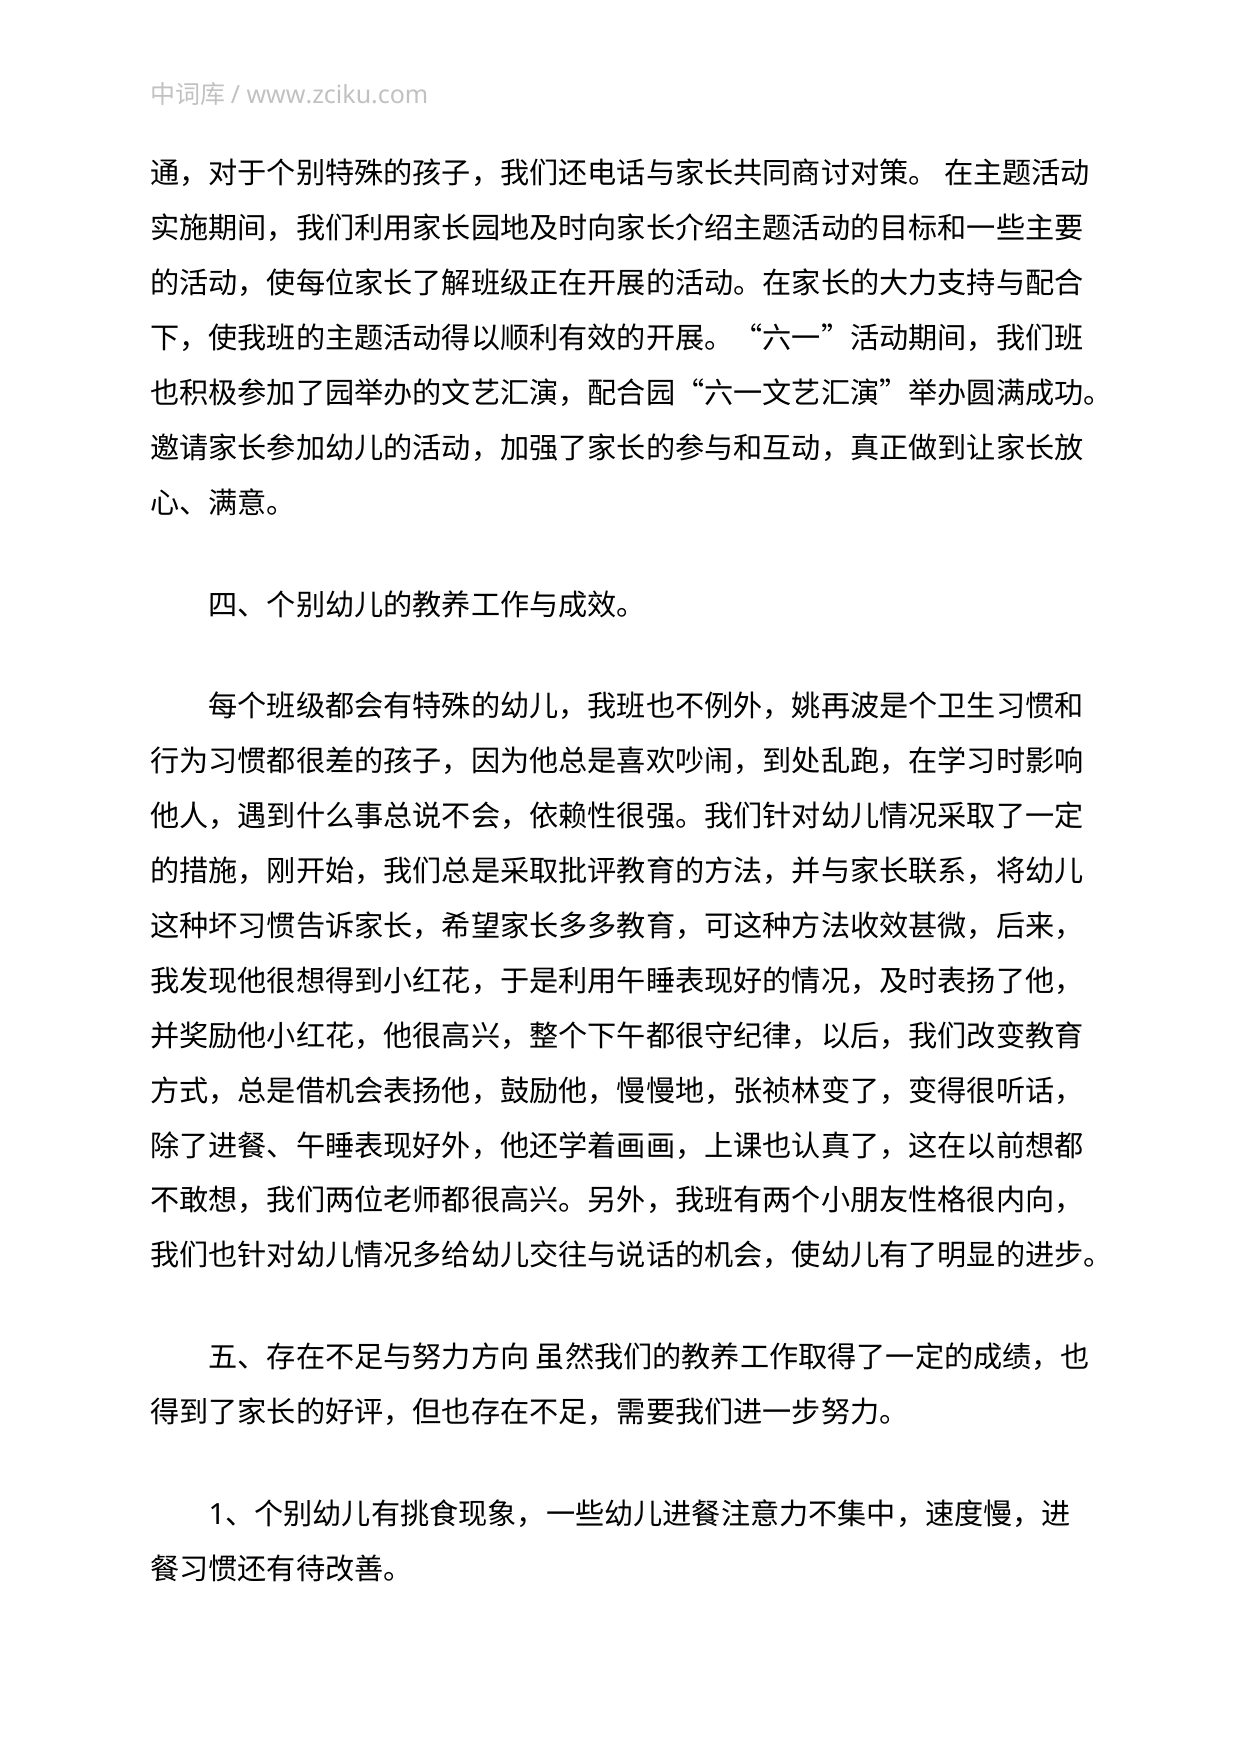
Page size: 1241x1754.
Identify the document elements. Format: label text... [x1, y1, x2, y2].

text 每个班级都会有特殊的幼儿，我班也不例外，姚再波是个卫生习惯和行为习惯都很差的孩子，因为他总是喜欢吵闹，到处乱跑，在学习时影响他人，遇到什么事总说不会，依赖性很强。我们针对幼儿情况采取了一定的措施，刚开始，我们总是采取批评教育的方法，并与家长联系，将幼儿这种坏习惯告诉家长，希望家长多多教育，可这种方法收效甚微，后来，我发现他很想得到小红花，于是利用午睡表现好的情况，及时表扬了他，并奖励他小红花，他很高兴，整个下午都很守纪律，以后，我们改变教育方式，总是借机会表扬他，鼓励他，慢慢地，张祯林变了，变得很听话，除了进餐、午睡表现好外，他还学着画画，上课也认真了，这在以前想都不敢想，我们两位老师都很高兴。另外，我班有两个小朋友性格很内向，我们也针对幼儿情况多给幼儿交往与说话的机会，使幼儿有了明显的进步。 [150, 683, 1090, 1274]
text 1、个别幼儿有挑食现象，一些幼儿进餐注意力不集中，速度慢，进餐习惯还有待改善。 [150, 1490, 1090, 1588]
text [150, 150, 1090, 522]
text 四、个别幼儿的教养工作与成效。 [150, 581, 1090, 623]
text 五、存在不足与努力方向 虽然我们的教养工作取得了一定的成绩，也得到了家长的好评，但也存在不足，需要我们进一步努力。 [150, 1334, 1090, 1431]
